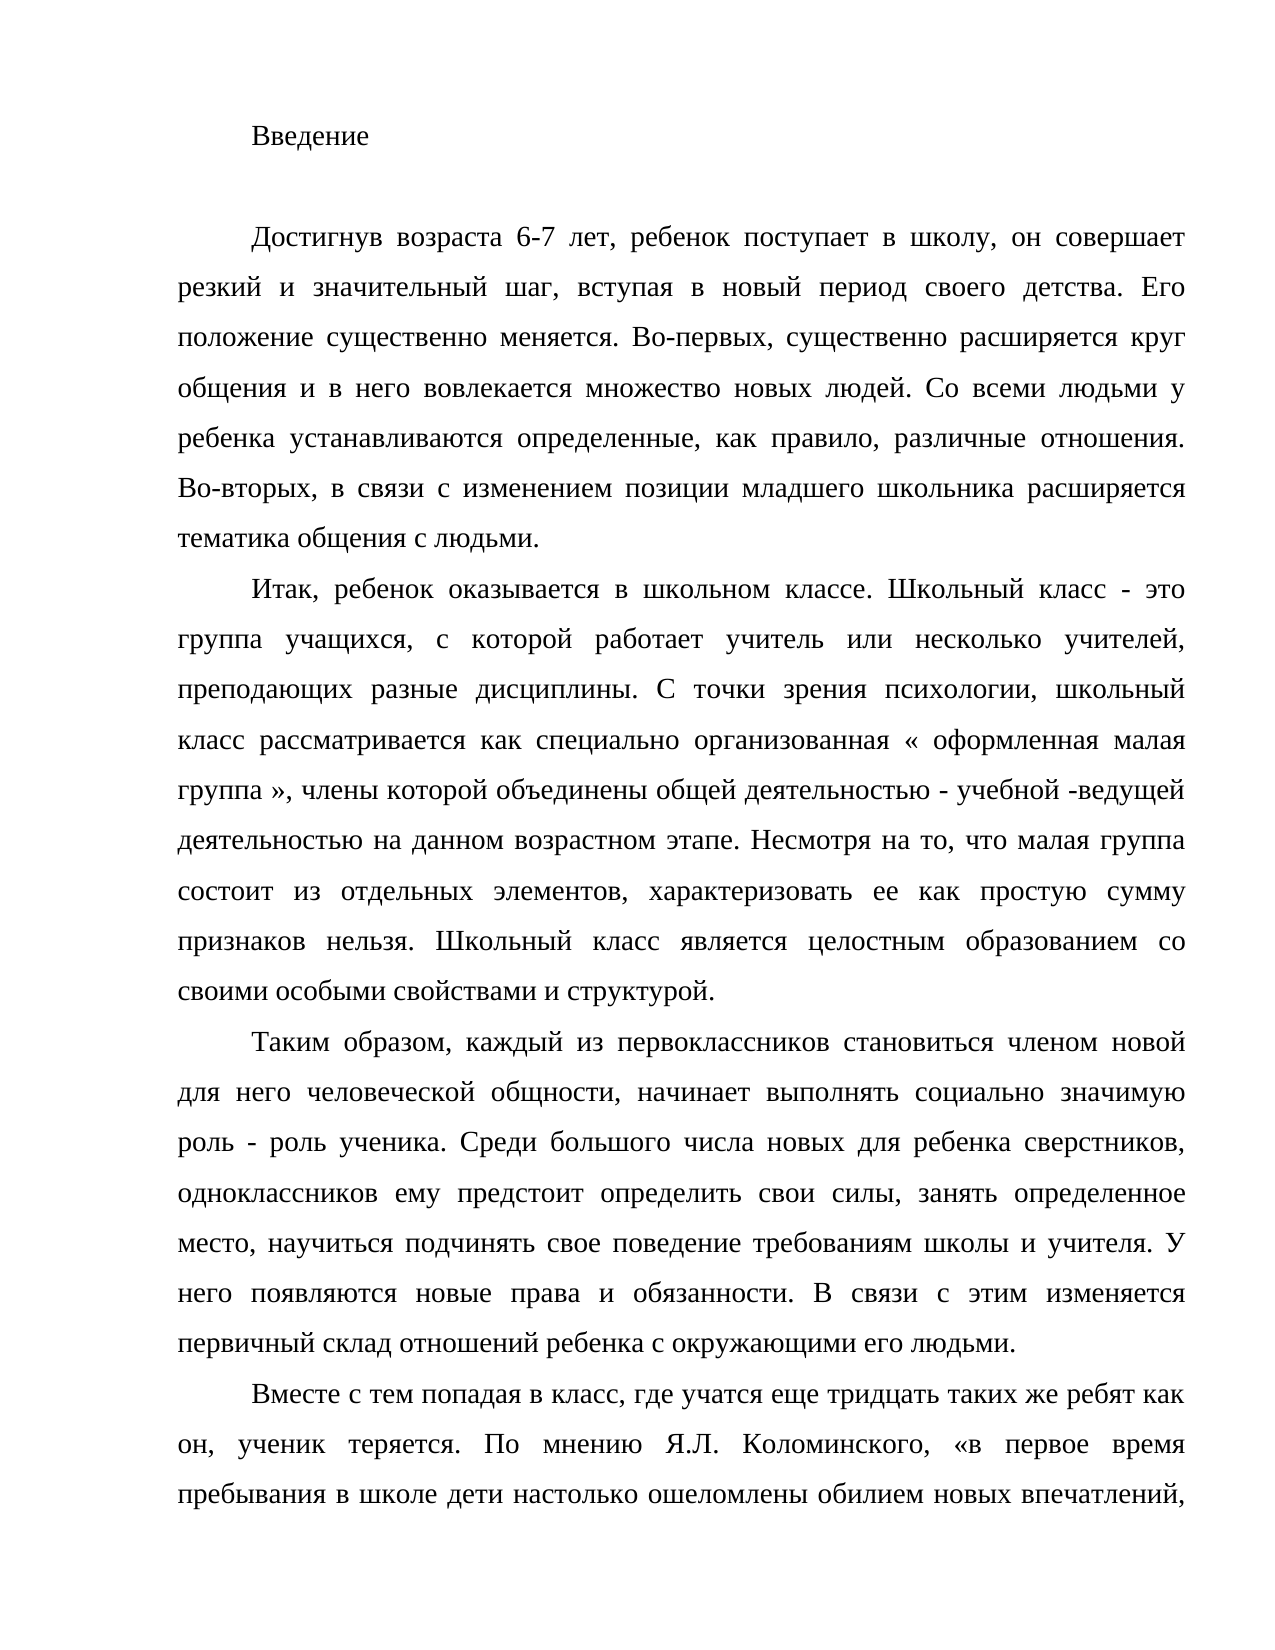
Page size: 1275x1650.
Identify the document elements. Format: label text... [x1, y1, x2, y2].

text Введение [177, 118, 1186, 152]
text Таким образом, каждый из первоклассников становиться членом новой для него человеческой общности, начинает выполнять социально значимую роль - роль ученика. Среди большого числа новых для ребенка сверстников, одноклассников ему предстоит определить свои силы, занять определенное место, научиться подчинять свое поведение требованиям школы и учителя. У него появляются новые права и обязанности. В связи с этим изменяется первичный склад отношений ребенка с окружающими его людьми. [177, 1024, 1186, 1359]
text Достигнув возраста 6-7 лет, ребенок поступает в школу, он совершает резкий и значительный шаг, вступая в новый период своего детства. Его положение существенно меняется. Во-первых, существенно расширяется круг общения и в него вовлекается множество новых людей. Со всеми людьми у ребенка устанавливаются определенные, как правило, различные отношения. Во-вторых, в связи с изменением позиции младшего школьника расширяется тематика общения с людьми. [177, 219, 1186, 554]
text Итак, ребенок оказывается в школьном классе. Школьный класс - это группа учащихся, с которой работает учитель или несколько учителей, преподающих разные дисциплины. С точки зрения психологии, школьный класс рассматривается как специально организованная « оформленная малая группа », члены которой объединены общей деятельностью - учебной -ведущей деятельностью на данном возрастном этапе. Несмотря на то, что малая группа состоит из отдельных элементов, характеризовать ее как простую сумму признаков нельзя. Школьный класс является целостным образованием со своими особыми свойствами и структурой. [177, 571, 1186, 1007]
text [177, 1376, 1186, 1510]
